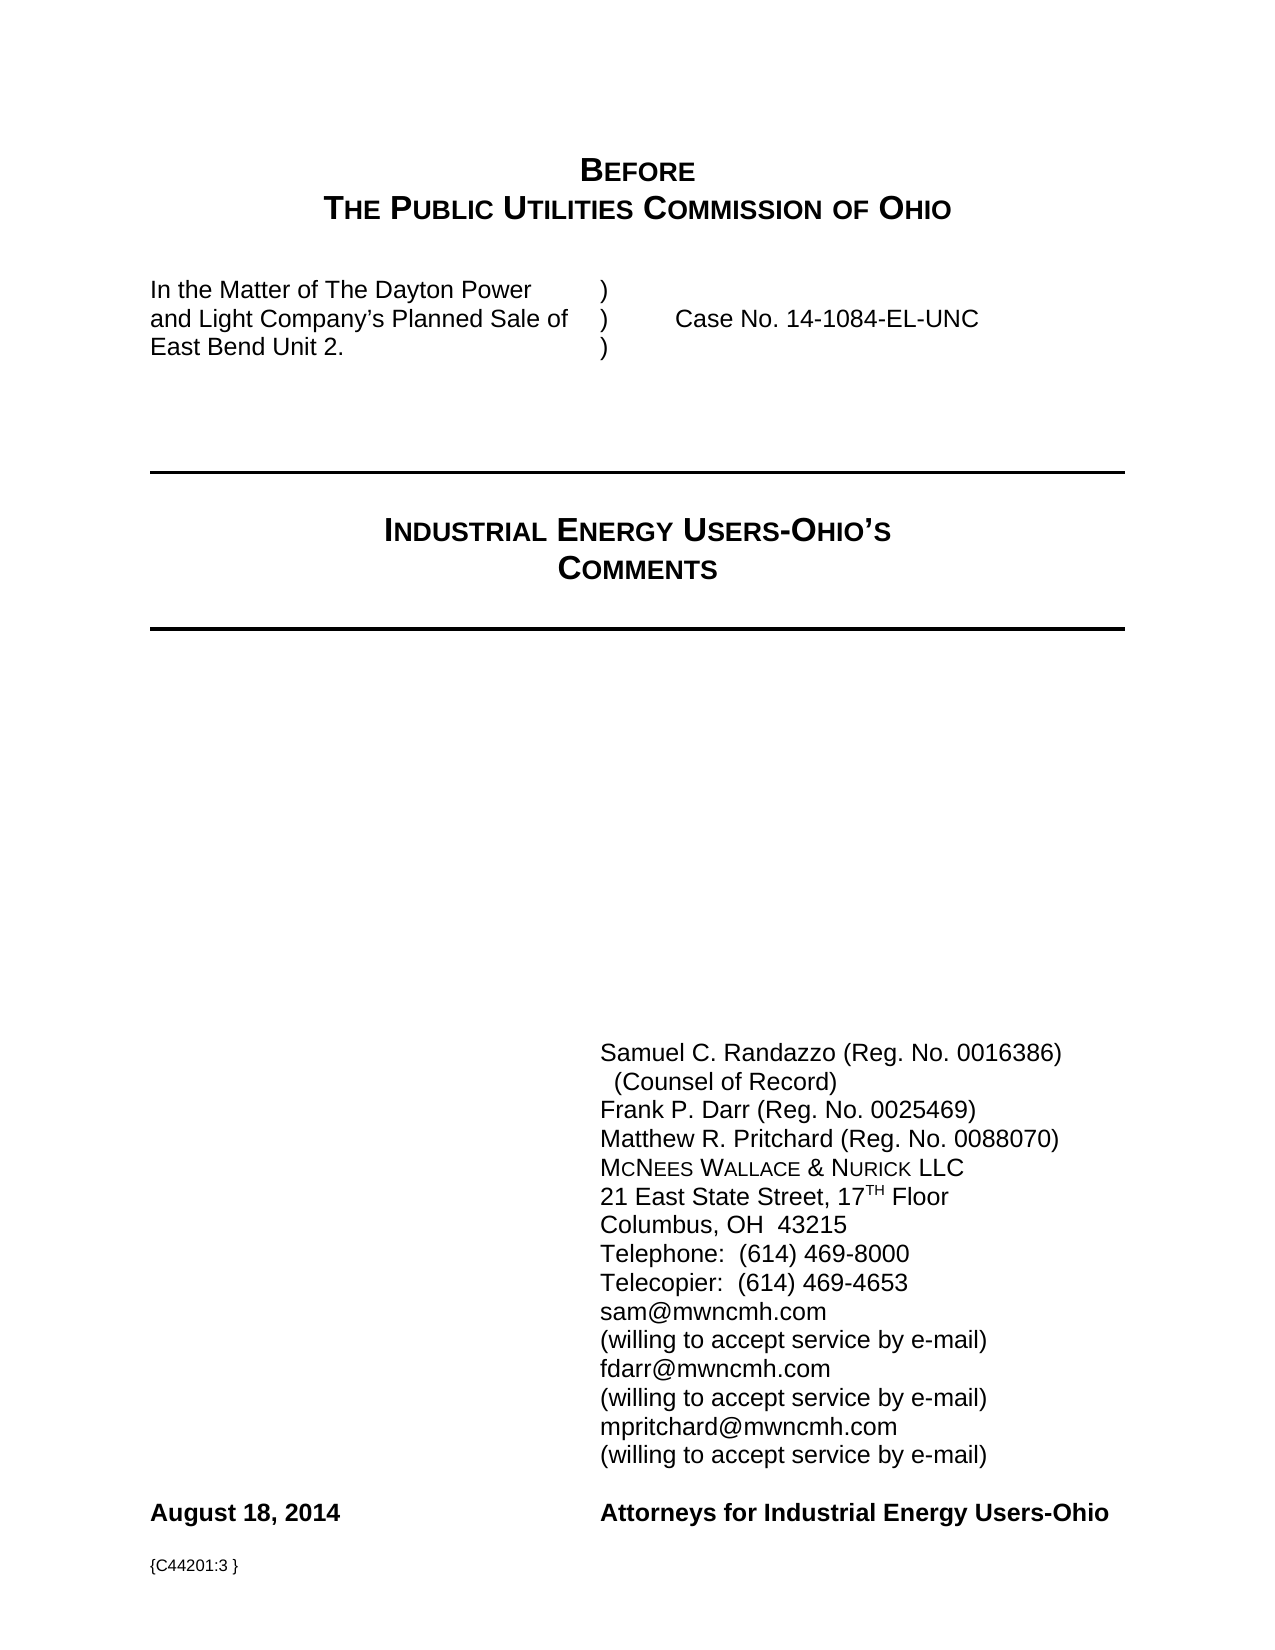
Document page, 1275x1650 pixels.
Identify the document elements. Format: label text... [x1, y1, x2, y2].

text August 18, 2014 Attorneys for Industrial Energy Users-Ohio [150, 1498, 1125, 1527]
text Samuel C. Randazzo (Reg. No. 0016386) [600, 1038, 1125, 1067]
text Before [150, 150, 1125, 188]
text (willing to accept service by e-mail) [600, 1440, 1125, 1469]
text mpritchard@mwncmh.com [600, 1412, 1125, 1440]
text The Public Utilities Commission of Ohio [150, 188, 1125, 227]
text East Bend Unit 2. ) [150, 332, 1125, 361]
text Industrial Energy Users-Ohio’s [150, 510, 1125, 548]
text sam@mwncmh.com [600, 1297, 1125, 1325]
text (Counsel of Record) [600, 1067, 1125, 1095]
text Columbus, OH 43215 [600, 1210, 1125, 1239]
text 21 East State Street, 17TH Floor [600, 1182, 1125, 1210]
text Frank P. Darr (Reg. No. 0025469) [600, 1095, 1125, 1124]
text Telephone: (614) 469-8000 [600, 1239, 1125, 1268]
text Comments [150, 548, 1125, 587]
text McNees Wallace & Nurick LLC [600, 1153, 1125, 1182]
text Matthew R. Pritchard (Reg. No. 0088070) [600, 1124, 1125, 1153]
text (willing to accept service by e-mail) [600, 1383, 1125, 1412]
text Telecopier: (614) 469-4653 [600, 1268, 1125, 1297]
text and Light Company’s Planned Sale of ) Case No. 14-1084-EL-UNC [150, 303, 1125, 332]
text (willing to accept service by e-mail) [600, 1325, 1125, 1354]
text fdarr@mwncmh.com [600, 1354, 1125, 1383]
text In the Matter of The Dayton Power ) [150, 275, 1125, 303]
